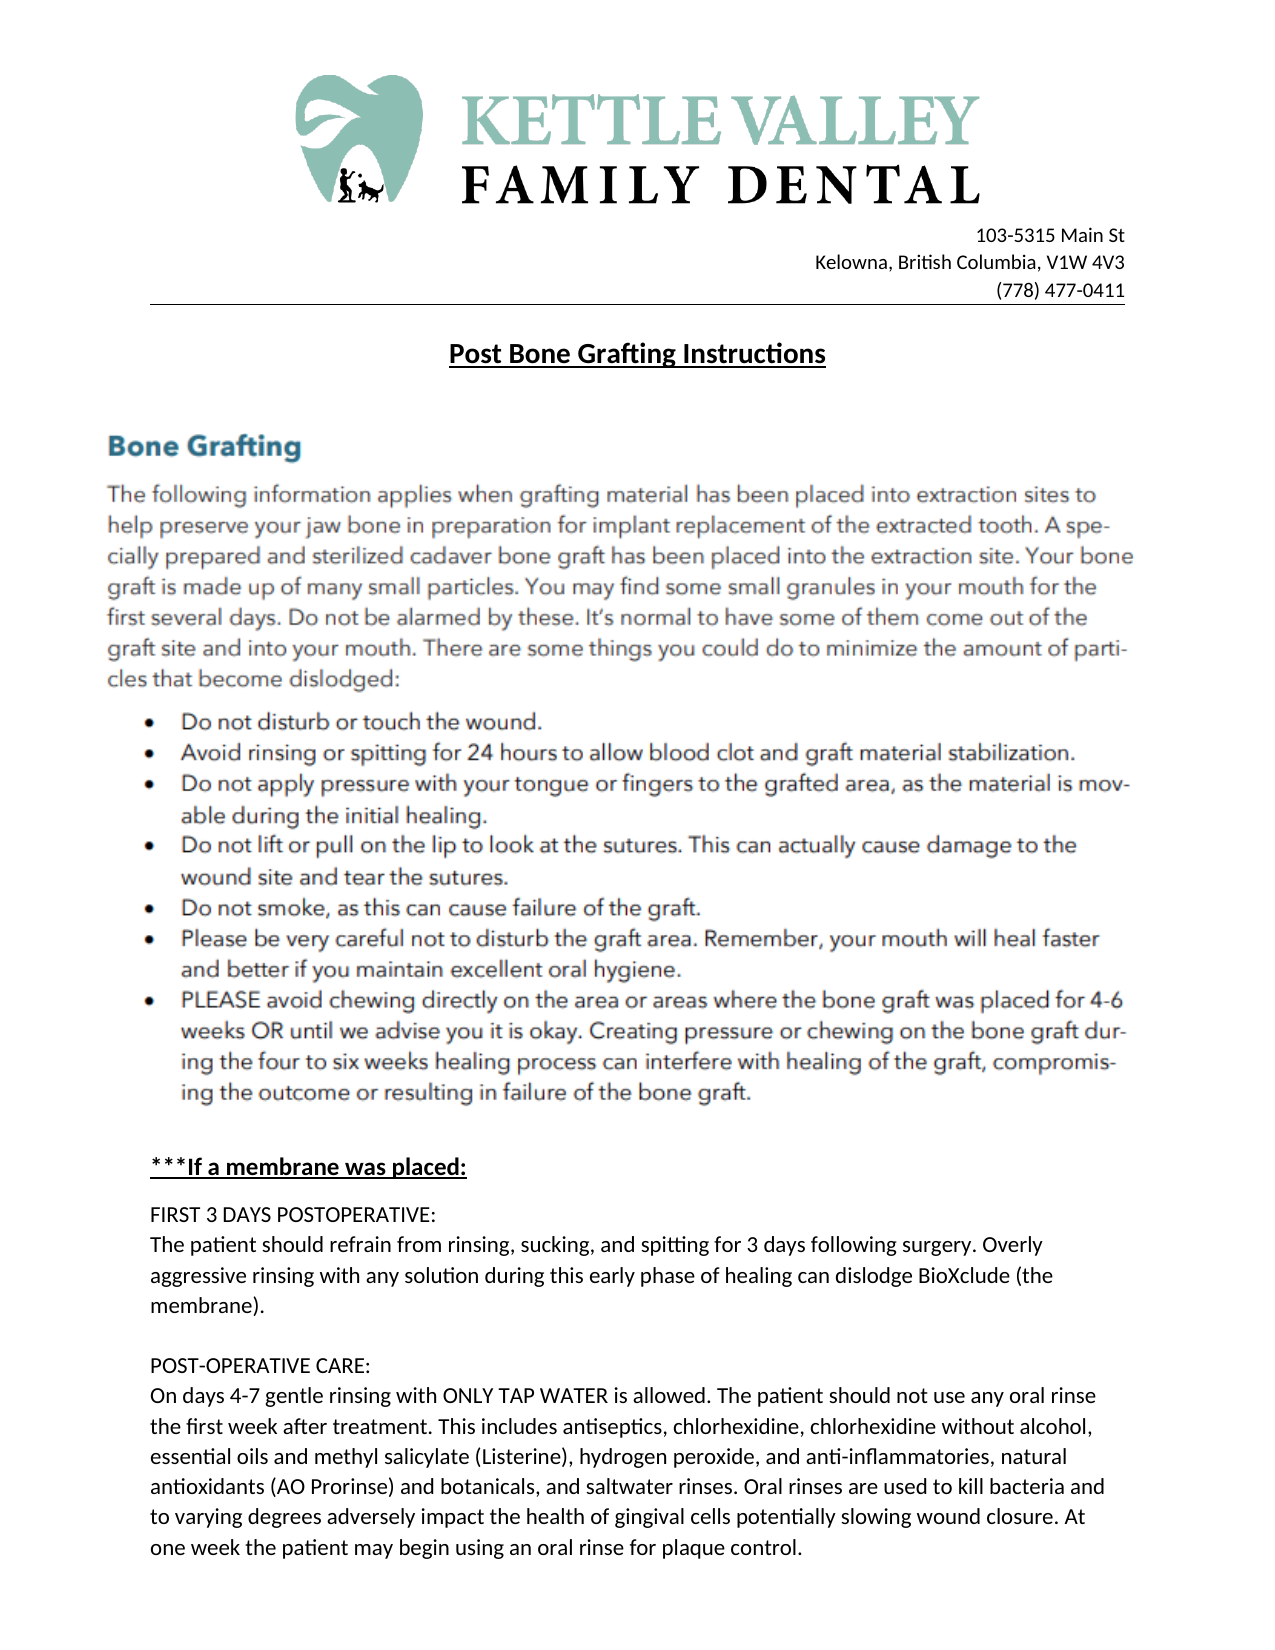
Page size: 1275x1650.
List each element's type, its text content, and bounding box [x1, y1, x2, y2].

picture [295, 75, 980, 204]
text FIRST 3 DAYS POSTOPERATIVE: [150, 1200, 1125, 1228]
text The patient should refrain from rinsing, sucking, and spitting for 3 days following surgery. Overly aggressive rinsing with any solution during this early phase of healing can dislodge BioXclude (the membrane). [150, 1231, 1125, 1319]
text ***If a membrane was placed: [150, 1151, 1125, 1181]
picture [73, 433, 1215, 1120]
text POST-OPERATIVE CARE: [150, 1351, 1125, 1379]
text On days 4-7 gentle rinsing with ONLY TAP WATER is allowed. The patient should not use any oral rinse the first week after treatment. This includes antiseptics, chlorhexidine, chlorhexidine without alcohol, essential oils and methyl salicylate (Listerine), hydrogen peroxide, and anti-inflammatories, natural antioxidants (AO Prorinse) and botanicals, and saltwater rinses. Oral rinses are used to kill bacteria and to varying degrees adversely impact the health of gingival cells potentially slowing wound closure. At one week the patient may begin using an oral rinse for plaque control. [150, 1382, 1125, 1561]
text Post Bone Grafting Instructions [150, 335, 1125, 371]
